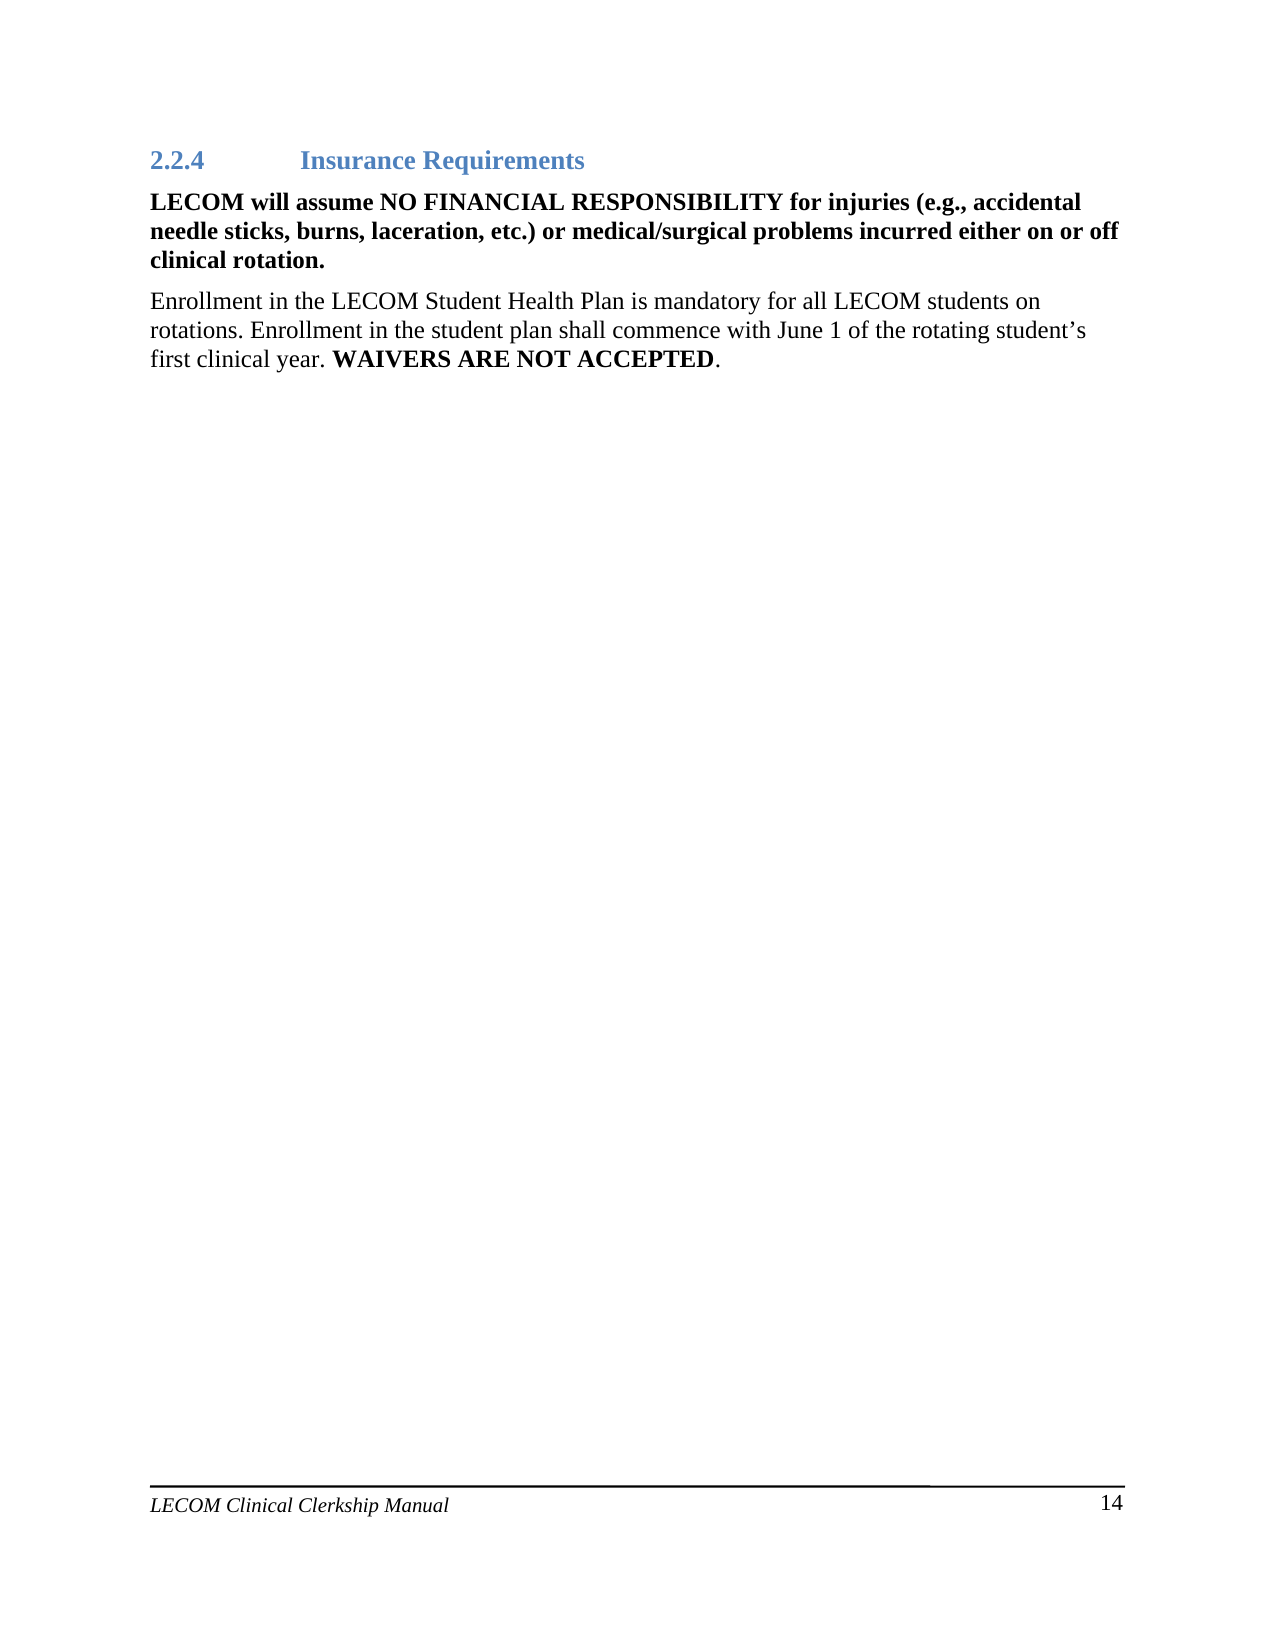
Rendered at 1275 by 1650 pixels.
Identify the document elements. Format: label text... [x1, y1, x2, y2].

text Enrollment in the LECOM Student Health Plan is mandatory for all LECOM students on rotations. Enrollment in the student plan shall commence with June 1 of the rotating student’s first clinical year. WAIVERS ARE NOT ACCEPTED. [150, 286, 1124, 372]
subtitle LECOM will assume NO FINANCIAL RESPONSIBILITY for injuries (e.g., accidental needle sticks, burns, laceration, etc.) or medical/surgical problems incurred either on or off clinical rotation. [150, 187, 1142, 274]
subtitle Insurance Requirements [150, 144, 1142, 175]
